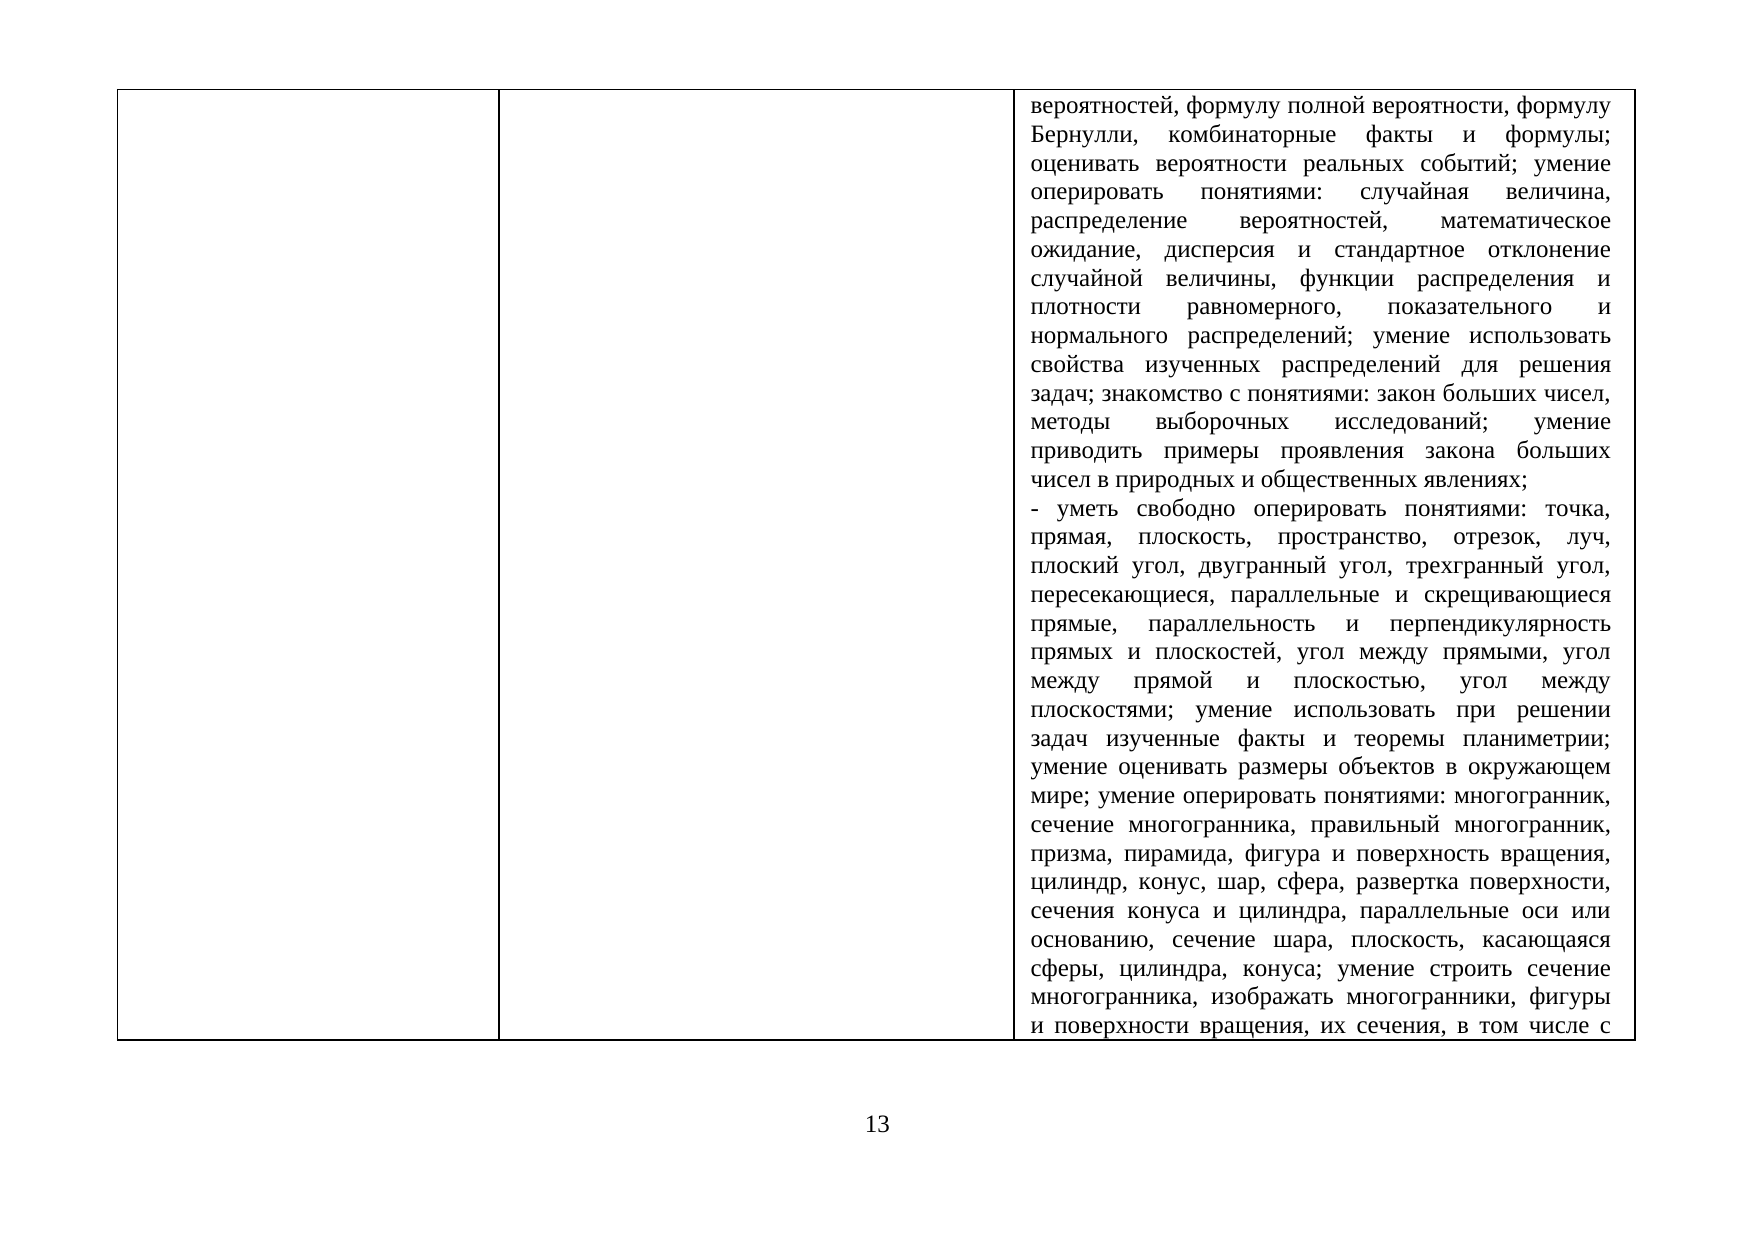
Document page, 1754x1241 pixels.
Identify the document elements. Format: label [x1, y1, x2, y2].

table_cell [500, 90, 1013, 1039]
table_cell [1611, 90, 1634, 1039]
table_cell [118, 90, 498, 1039]
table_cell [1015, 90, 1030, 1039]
